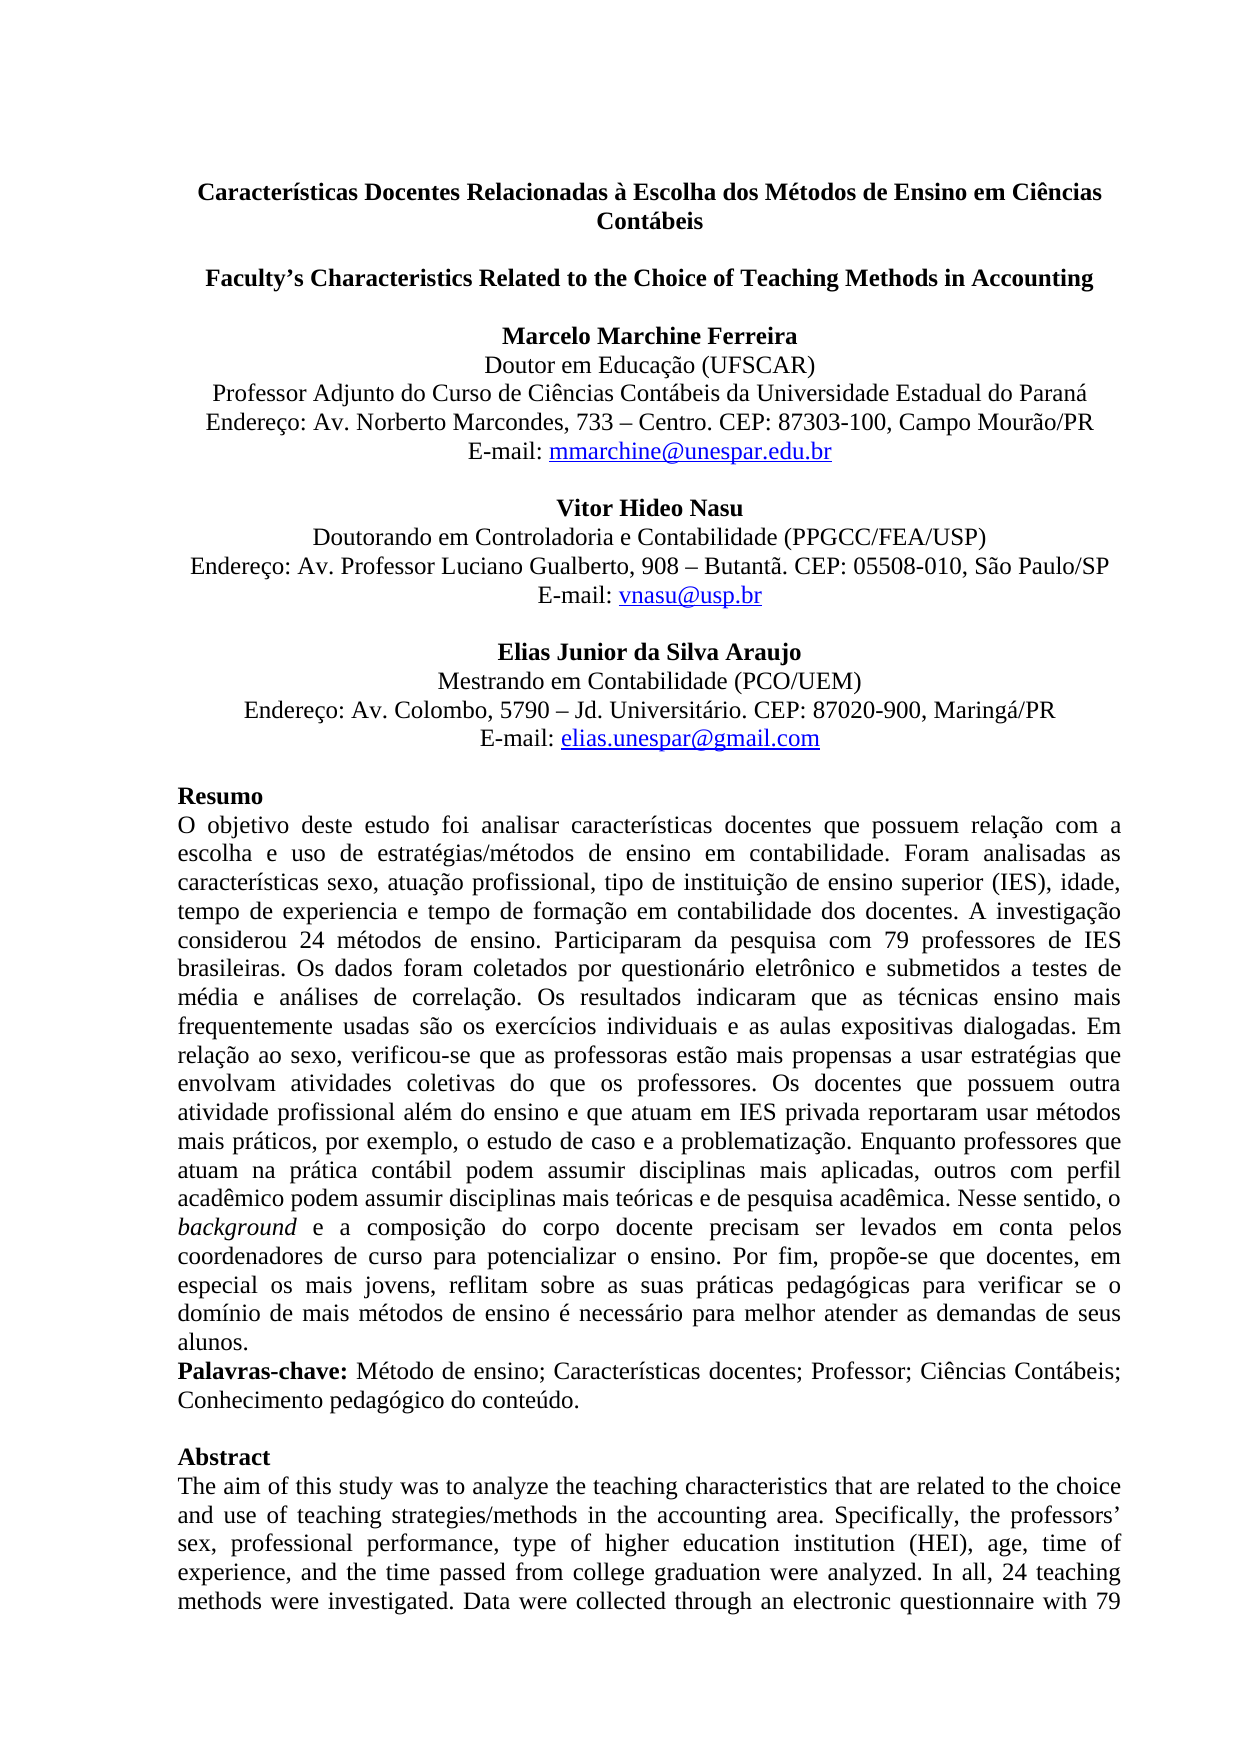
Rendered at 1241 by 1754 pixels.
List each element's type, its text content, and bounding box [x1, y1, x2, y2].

text Doutor em Educação (UFSCAR) [177, 350, 1122, 378]
text Marcelo Marchine Ferreira [177, 321, 1122, 350]
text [177, 1471, 1122, 1615]
text Palavras-chave: Método de ensino; Características docentes; Professor; Ciências Contábeis; Conhecimento pedagógico do conteúdo. [177, 1356, 1122, 1413]
subtitle Resumo [177, 781, 1122, 810]
text Vitor Hideo Nasu [177, 493, 1122, 522]
text Mestrando em Contabilidade (PCO/UEM) [177, 666, 1122, 695]
text E-mail: elias.unespar@gmail.com [177, 723, 1122, 752]
text Professor Adjunto do Curso de Ciências Contábeis da Universidade Estadual do Paraná [177, 378, 1122, 407]
text Endereço: Av. Colombo, 5790 – Jd. Universitário. CEP: 87020-900, Maringá/PR [177, 695, 1122, 723]
text O objetivo deste estudo foi analisar características docentes que possuem relação com a escolha e uso de estratégias/métodos de ensino em contabilidade. Foram analisadas as características sexo, atuação profissional, tipo de instituição de ensino superior (IES), idade, tempo de experiencia e tempo de formação em contabilidade dos docentes. A investigação considerou 24 métodos de ensino. Participaram da pesquisa com 79 professores de IES brasileiras. Os dados foram coletados por questionário eletrônico e submetidos a testes de média e análises de correlação. Os resultados indicaram que as técnicas ensino mais frequentemente usadas são os exercícios individuais e as aulas expositivas dialogadas. Em relação ao sexo, verificou-se que as professoras estão mais propensas a usar estratégias que envolvam atividades coletivas do que os professores. Os docentes que possuem outra atividade profissional além do ensino e que atuam em IES privada reportaram usar métodos mais práticos, por exemplo, o estudo de caso e a problematização. Enquanto professores que atuam na prática contábil podem assumir disciplinas mais aplicadas, outros com perfil acadêmico podem assumir disciplinas mais teóricas e de pesquisa acadêmica. Nesse sentido, o background e a composição do corpo docente precisam ser levados em conta pelos coordenadores de curso para potencializar o ensino. Por fim, propõe-se que docentes, em especial os mais jovens, reflitam sobre as suas práticas pedagógicas para verificar se o domínio de mais métodos de ensino é necessário para melhor atender as demandas de seus alunos. [177, 810, 1122, 1356]
text Endereço: Av. Professor Luciano Gualberto, 908 – Butantã. CEP: 05508-010, São Paulo/SP [177, 551, 1122, 580]
text Doutorando em Controladoria e Contabilidade (PPGCC/FEA/USP) [177, 522, 1122, 551]
text Características Docentes Relacionadas à Escolha dos Métodos de Ensino em Ciências Contábeis [177, 177, 1122, 235]
text Faculty’s Characteristics Related to the Choice of Teaching Methods in Accounting [177, 263, 1122, 292]
text Elias Junior da Silva Araujo [177, 637, 1122, 666]
text E-mail: vnasu@usp.br [177, 580, 1122, 608]
text Endereço: Av. Norberto Marcondes, 733 – Centro. CEP: 87303-100, Campo Mourão/PR [177, 407, 1122, 436]
subtitle Abstract [177, 1442, 1122, 1471]
text E-mail: mmarchine@unespar.edu.br [177, 436, 1122, 465]
